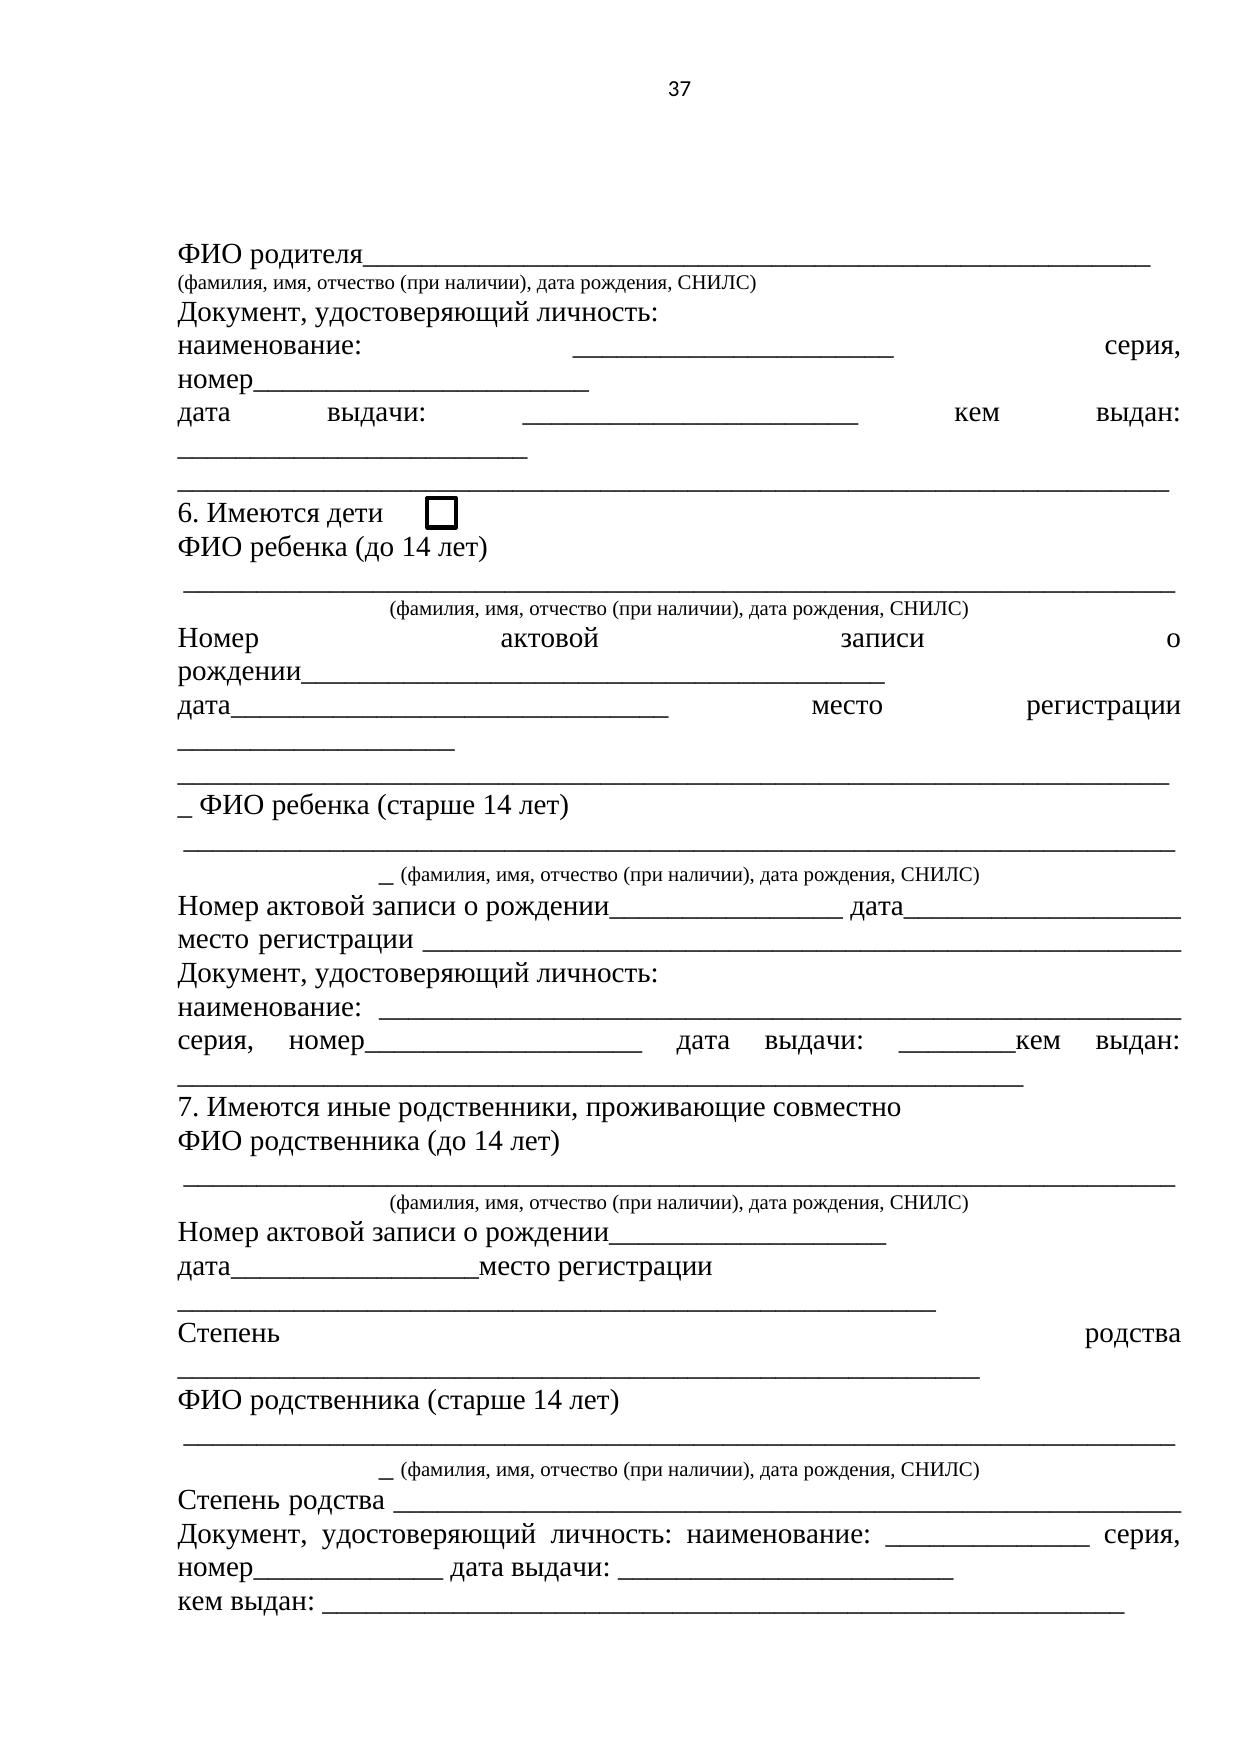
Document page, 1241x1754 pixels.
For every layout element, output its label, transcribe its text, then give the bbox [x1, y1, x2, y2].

text 6. Имеются дети [177, 495, 1181, 529]
text кем выдан: _______________________________________________________ [177, 1583, 1181, 1617]
text Степень родства ______________________________________________________ Документ, удостоверяющий личность: наименование: ______________ серия, номер_____________ дата выдачи: _______________________ [177, 1482, 1181, 1583]
text Номер актовой записи о рождении________________ дата___________________ место регистрации ____________________________________________________ Документ, удостоверяющий личность: [177, 888, 1181, 989]
text наименование: _______________________________________________________ серия, номер___________________ дата выдачи: ________кем выдан: __________________________________________________________ [177, 989, 1181, 1089]
text наименование: ______________________ серия, номер_______________________ [177, 327, 1181, 394]
text (фамилия, имя, отчество (при наличии), дата рождения, СНИЛС) [177, 270, 1181, 294]
text _____________________________________________________________________ ФИО ребенка (старше 14 лет) [177, 754, 1181, 821]
text _____________________________________________________________________ (фамилия, имя, отчество (при наличии), дата рождения, СНИЛС) [177, 821, 1181, 888]
text ФИО родственника (до 14 лет) [177, 1123, 1181, 1156]
text ФИО родственника (старше 14 лет) [177, 1382, 1181, 1415]
text ____________________________________________________________________ (фамилия, имя, отчество (при наличии), дата рождения, СНИЛС) [177, 562, 1181, 620]
text _____________________________________________________________________ (фамилия, имя, отчество (при наличии), дата рождения, СНИЛС) [177, 1415, 1181, 1482]
text Номер актовой записи о рождении________________________________________ дата______________________________ место регистрации ___________________ [177, 620, 1181, 754]
text ФИО родителя______________________________________________________ [177, 236, 1181, 270]
text ____________________________________________________________________ (фамилия, имя, отчество (при наличии), дата рождения, СНИЛС) [177, 1156, 1181, 1214]
text ФИО ребенка (до 14 лет) [177, 529, 1181, 562]
text ____________________________________________________________________ [177, 462, 1181, 495]
text Документ, удостоверяющий личность: [177, 294, 1181, 327]
text 7. Имеются иные родственники, проживающие совместно [177, 1089, 1181, 1123]
text дата выдачи: _______________________ кем выдан: ________________________ [177, 394, 1181, 462]
text Номер актовой записи о рождении___________________ дата_________________место регистрации ____________________________________________________ [177, 1214, 1181, 1315]
text Степень родства _______________________________________________________ [177, 1315, 1181, 1382]
